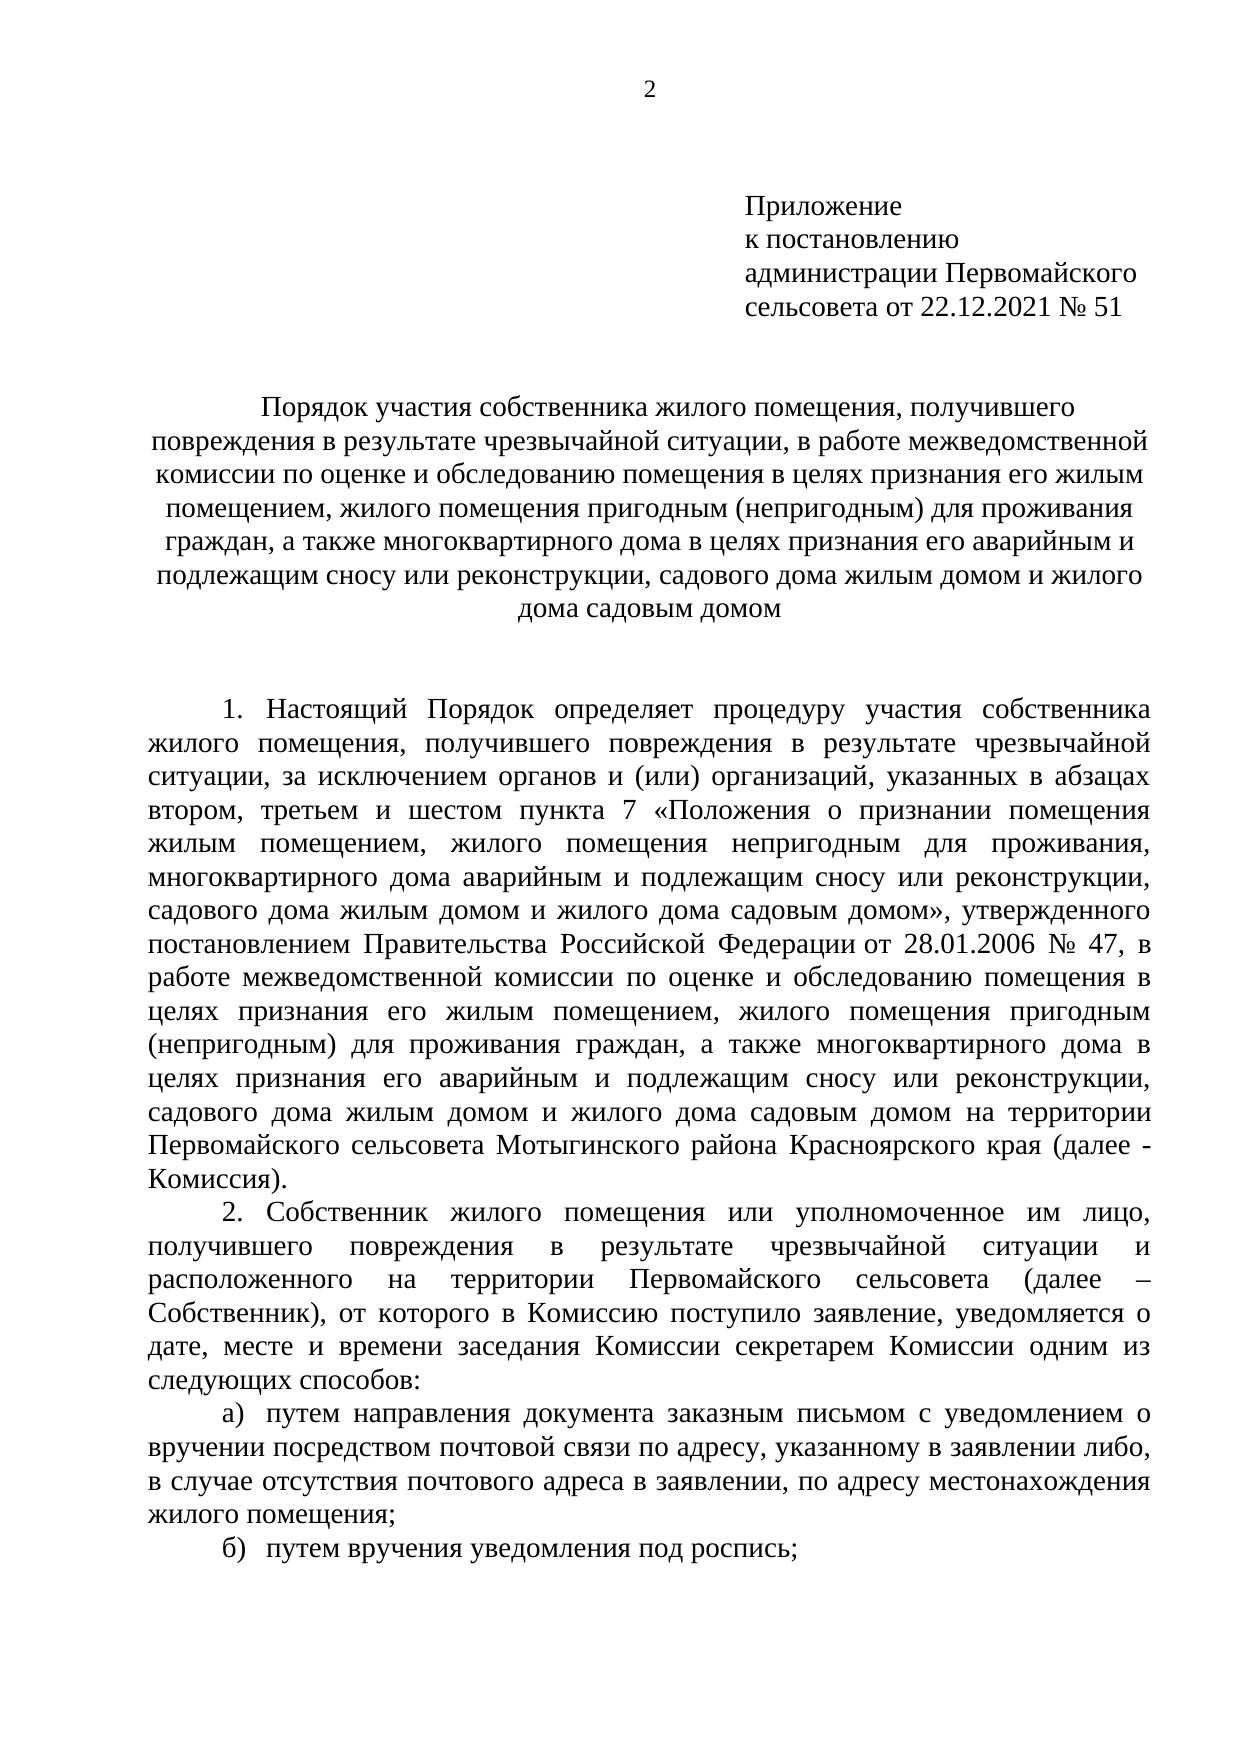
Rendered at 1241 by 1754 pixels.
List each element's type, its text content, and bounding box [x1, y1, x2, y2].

text сельсовета от 22.12.2021 № 51 [148, 289, 1152, 322]
text Порядок участия собственника жилого помещения, получившего повреждения в результате чрезвычайной ситуации, в работе межведомственной комиссии по оценке и обследованию помещения в целях признания его жилым помещением, жилого помещения пригодным (непригодным) для проживания граждан, а также многоквартирного дома в целях признания его аварийным и подлежащим сносу или реконструкции, садового дома жилым домом и жилого дома садовым домом [148, 389, 1152, 624]
text к постановлению [148, 222, 1152, 255]
text 1. Настоящий Порядок определяет процедуру участия собственника жилого помещения, получившего повреждения в результате чрезвычайной ситуации, за исключением органов и (или) организаций, указанных в абзацах втором, третьем и шестом пункта 7 «Положения о признании помещения жилым помещением, жилого помещения непригодным для проживания, многоквартирного дома аварийным и подлежащим сносу или реконструкции, садового дома жилым домом и жилого дома садовым домом», утвержденного постановлением Правительства Российской Федерации от 28.01.2006 № 47, в работе межведомственной комиссии по оценке и обследованию помещения в целях признания его жилым помещением, жилого помещения пригодным (непригодным) для проживания граждан, а также многоквартирного дома в целях признания его аварийным и подлежащим сносу или реконструкции, садового дома жилым домом и жилого дома садовым домом на территории Первомайского сельсовета Мотыгинского района Красноярского края (далее - Комиссия). [148, 691, 1152, 1194]
text Приложение [148, 188, 1152, 222]
text б) путем вручения уведомления под роспись; [148, 1530, 1152, 1563]
text 2. Собственник жилого помещения или уполномоченное им лицо, получившего повреждения в результате чрезвычайной ситуации и расположенного на территории Первомайского сельсовета (далее – Собственник), от которого в Комиссию поступило заявление, уведомляется о дате, месте и времени заседания Комиссии секретарем Комиссии одним из следующих способов: [148, 1194, 1152, 1396]
text а) путем направления документа заказным письмом с уведомлением о вручении посредством почтовой связи по адресу, указанному в заявлении либо, в случае отсутствия почтового адреса в заявлении, по адресу местонахождения жилого помещения; [148, 1396, 1152, 1530]
text администрации Первомайского [148, 255, 1152, 289]
